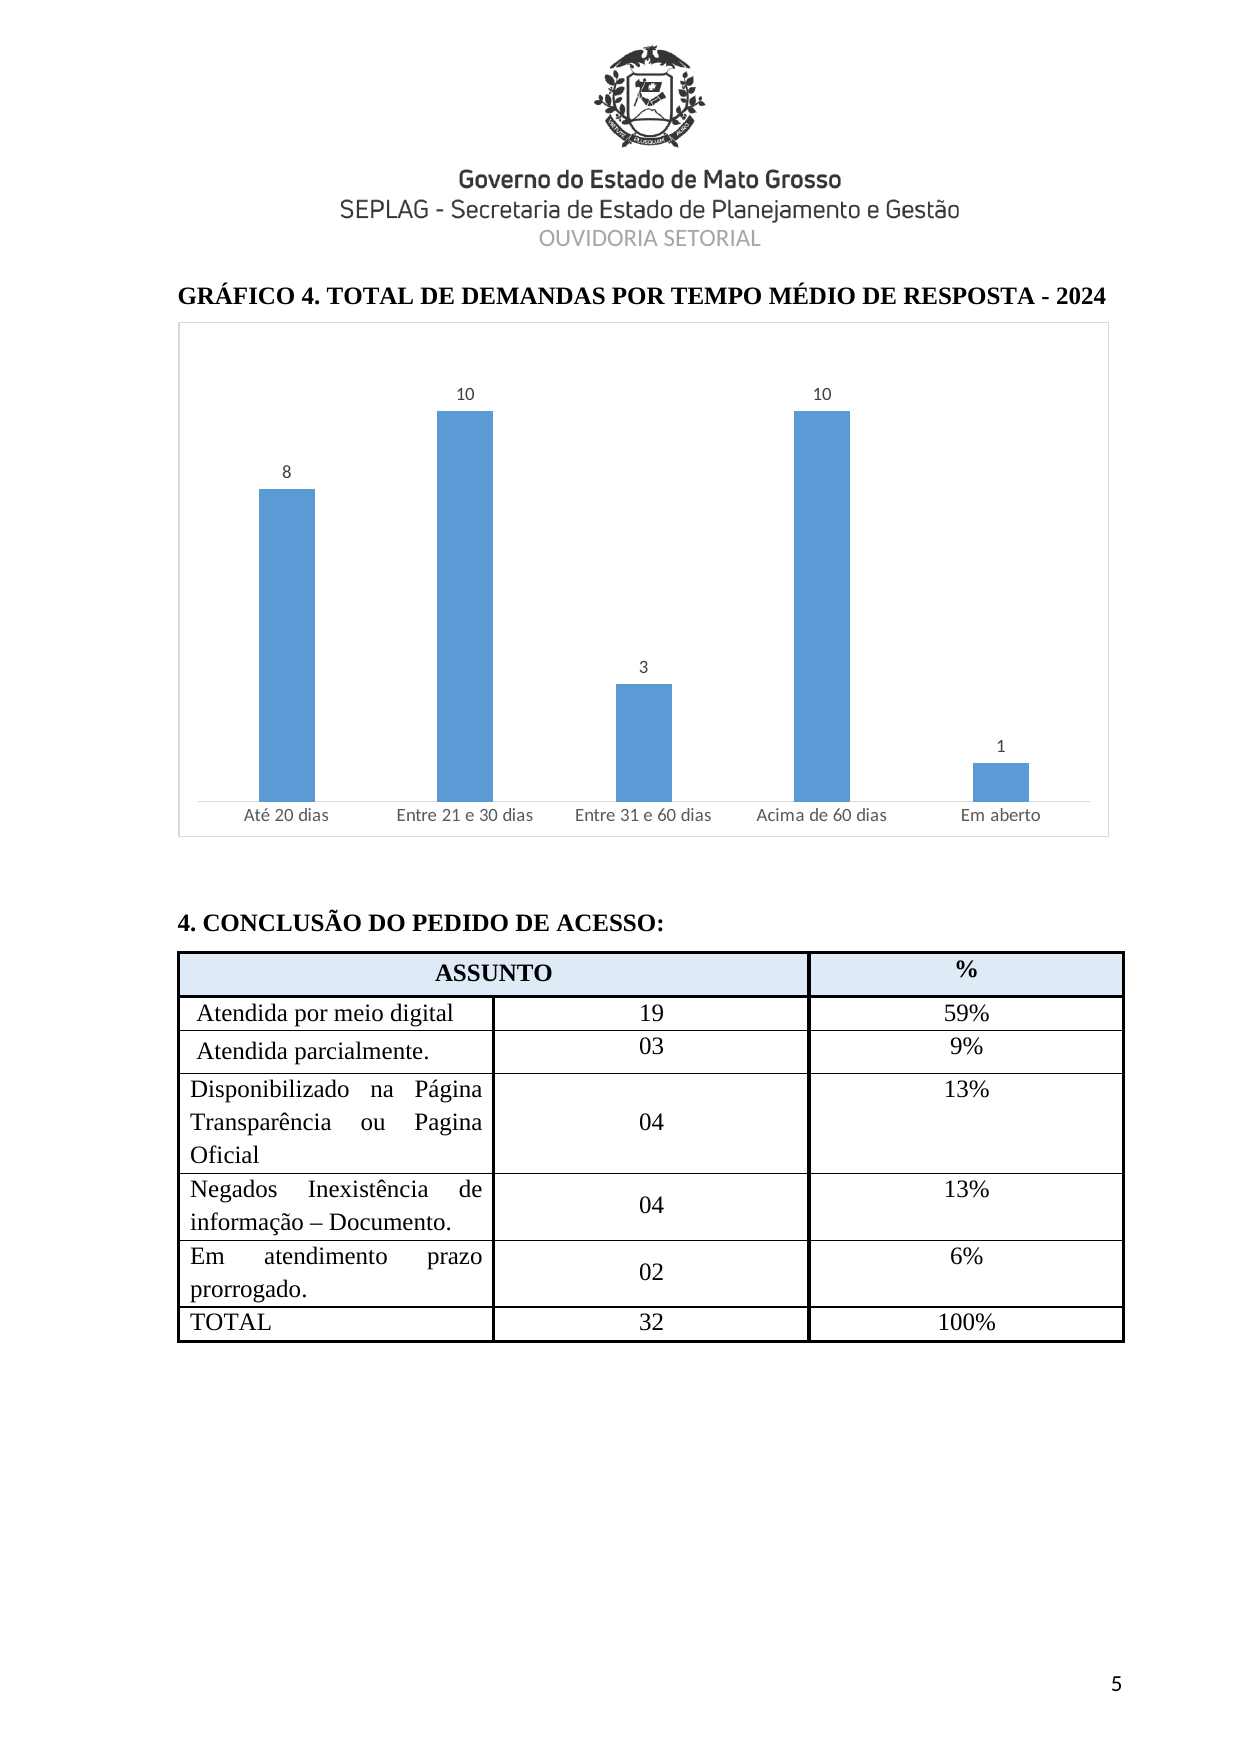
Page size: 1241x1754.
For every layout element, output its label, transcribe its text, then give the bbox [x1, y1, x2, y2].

table_header ASSUNTO [180, 954, 807, 995]
picture [340, 44, 959, 223]
table_cell 04 [495, 1074, 807, 1173]
table_cell 04 [495, 1174, 807, 1240]
table_header % [811, 954, 1122, 995]
table_cell 32 [495, 1308, 807, 1340]
table_cell Atendida parcialmente. [180, 1031, 492, 1073]
text 4. CONCLUSÃO DO PEDIDO DE ACESSO: [177, 908, 1122, 937]
table_cell 6% [811, 1241, 1122, 1306]
table_cell 13% [811, 1074, 1122, 1173]
table_cell Em atendimento prazo prorrogado. [180, 1241, 492, 1306]
table_cell 13% [811, 1174, 1122, 1240]
table_cell 02 [495, 1241, 807, 1306]
text GRÁFICO 4. TOTAL DE DEMANDAS POR TEMPO MÉDIO DE RESPOSTA - 2024 [177, 281, 1122, 310]
table_cell 03 [495, 1031, 807, 1073]
table_cell 59% [811, 998, 1122, 1030]
table_cell 9% [811, 1031, 1122, 1073]
table_cell Disponibilizado na Página Transparência ou Pagina Oficial [180, 1074, 492, 1173]
table_cell TOTAL [180, 1308, 492, 1340]
table_cell Atendida por meio digital [180, 998, 492, 1030]
table_cell 19 [495, 998, 807, 1030]
table_cell 100% [811, 1308, 1122, 1340]
table_cell Negados Inexistência de informação – Documento. [180, 1174, 492, 1240]
